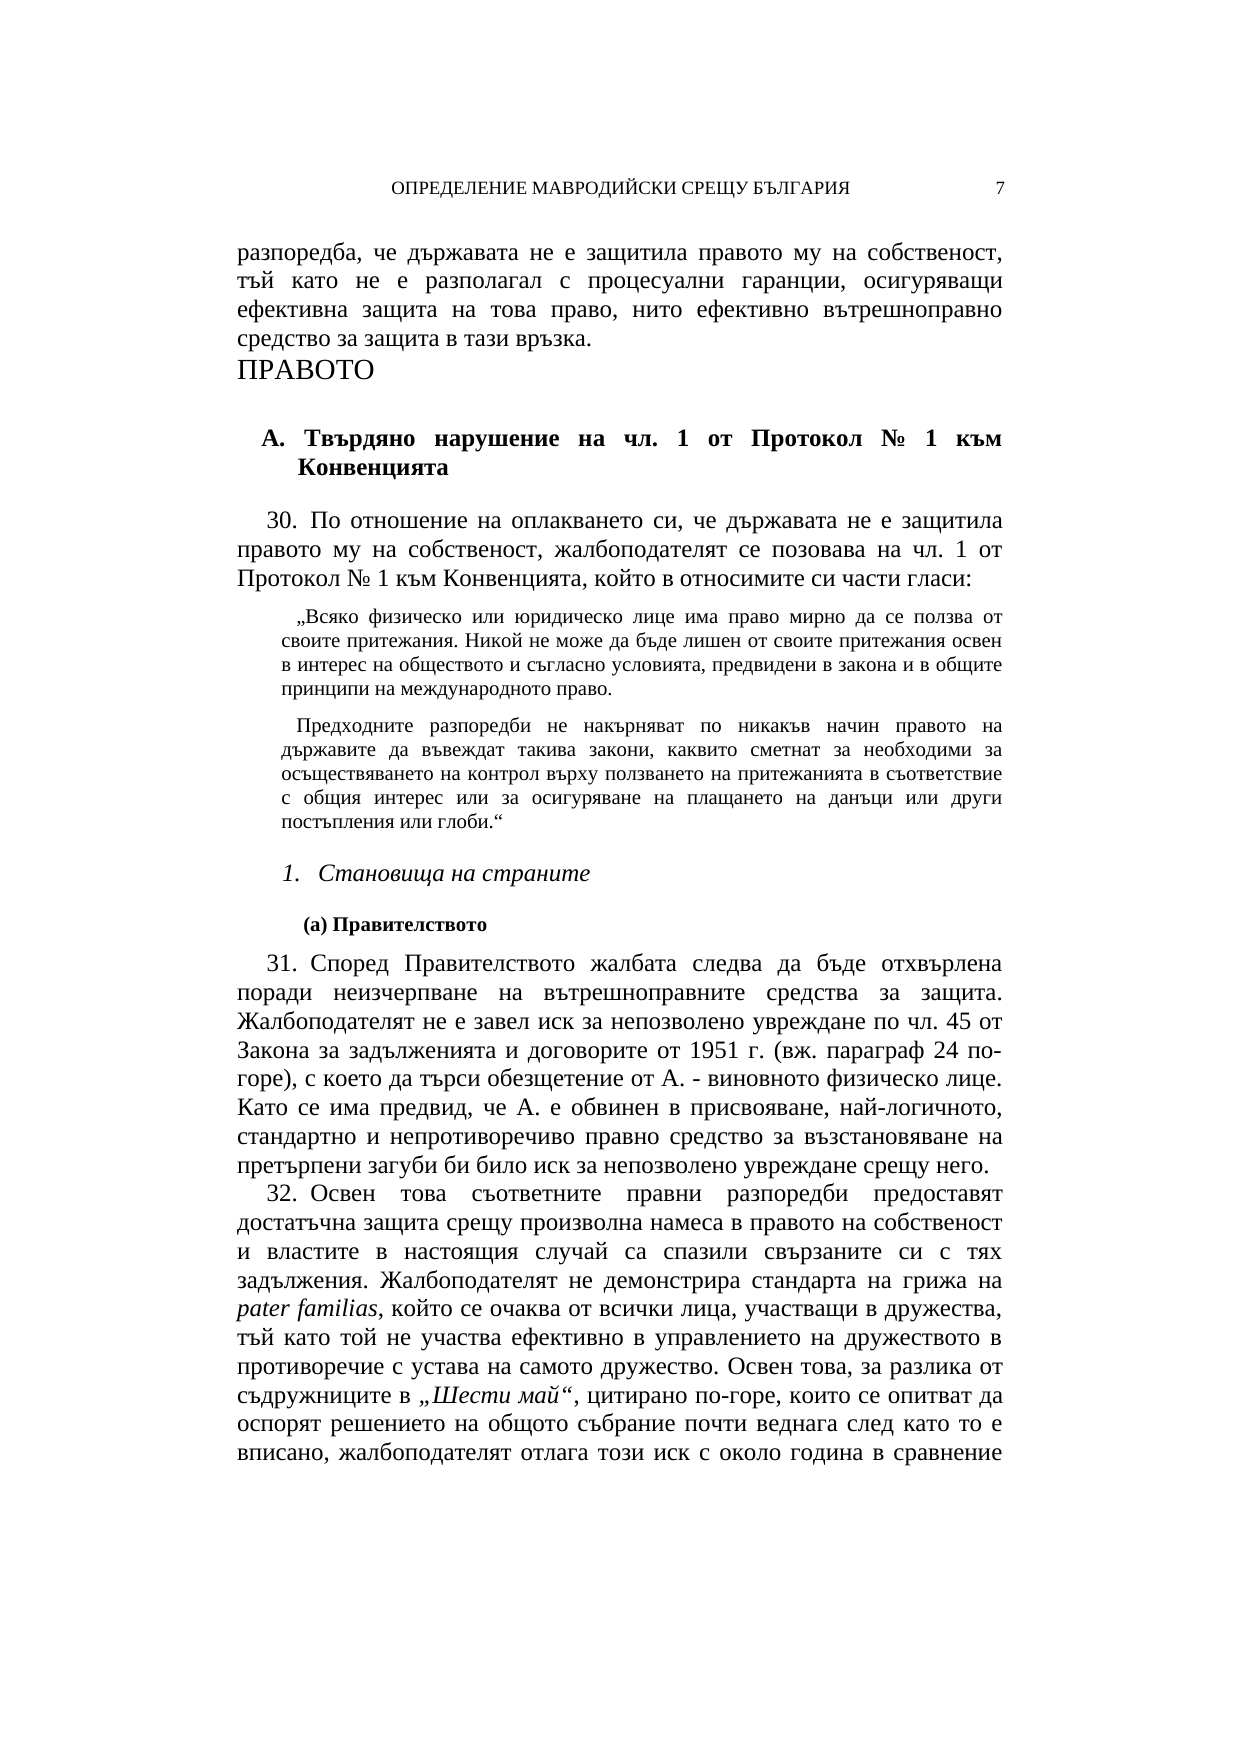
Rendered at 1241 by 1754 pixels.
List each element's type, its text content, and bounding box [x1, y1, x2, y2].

title ПРАВОТО [237, 352, 1003, 385]
subtitle А. Твърдяно нарушение на чл. 1 от Протокол № 1 към Конвенцията [261, 423, 1003, 480]
subtitle 1. Становища на страните [282, 858, 1003, 887]
subtitle (а) Правителството [303, 912, 1003, 936]
text „Βсяко физическо или юридическо лице има право мирно да се ползва от своите притежания. Никой не може да бъде лишен от своите притежания освен в интерес на обществото и съгласно условията, предвидени в закона и в общите принципи на международното право. [281, 604, 1003, 700]
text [237, 237, 1003, 352]
text 31. Според Правителството жалбата следва да бъде отхвърлена поради неизчерпване на вътрешноправните средства за защита. Жалбоподателят не е завел иск за непозволено увреждане по чл. 45 от Закона за задълженията и договорите от 1951 г. (вж. параграф 24 по-горе), с което да търси обезщетение от А. - виновното физическо лице. Като се има предвид, че А. е обвинен в присвояване, най-логичното, стандартно и непротиворечиво правно средство за възстановяване на претърпени загуби би било иск за непозволено увреждане срещу него. [237, 948, 1003, 1178]
text 30. По отношение на оплакването си, че държавата не е защитила правото му на собственост, жалбоподателят се позовава на чл. 1 от Протокол № 1 към Конвенцията, който в относимите си части гласи: [237, 505, 1003, 592]
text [237, 1178, 1003, 1466]
text Предходните разпоредби не накърняват по никакъв начин правото на държавите да въвеждат такива закони, каквито сметнат за необходими за осъществяването на контрол върху ползването на притежанията в съответствие с общия интерес или за осигуряване на плащането на данъци или други постъпления или глоби.“ [281, 713, 1003, 833]
